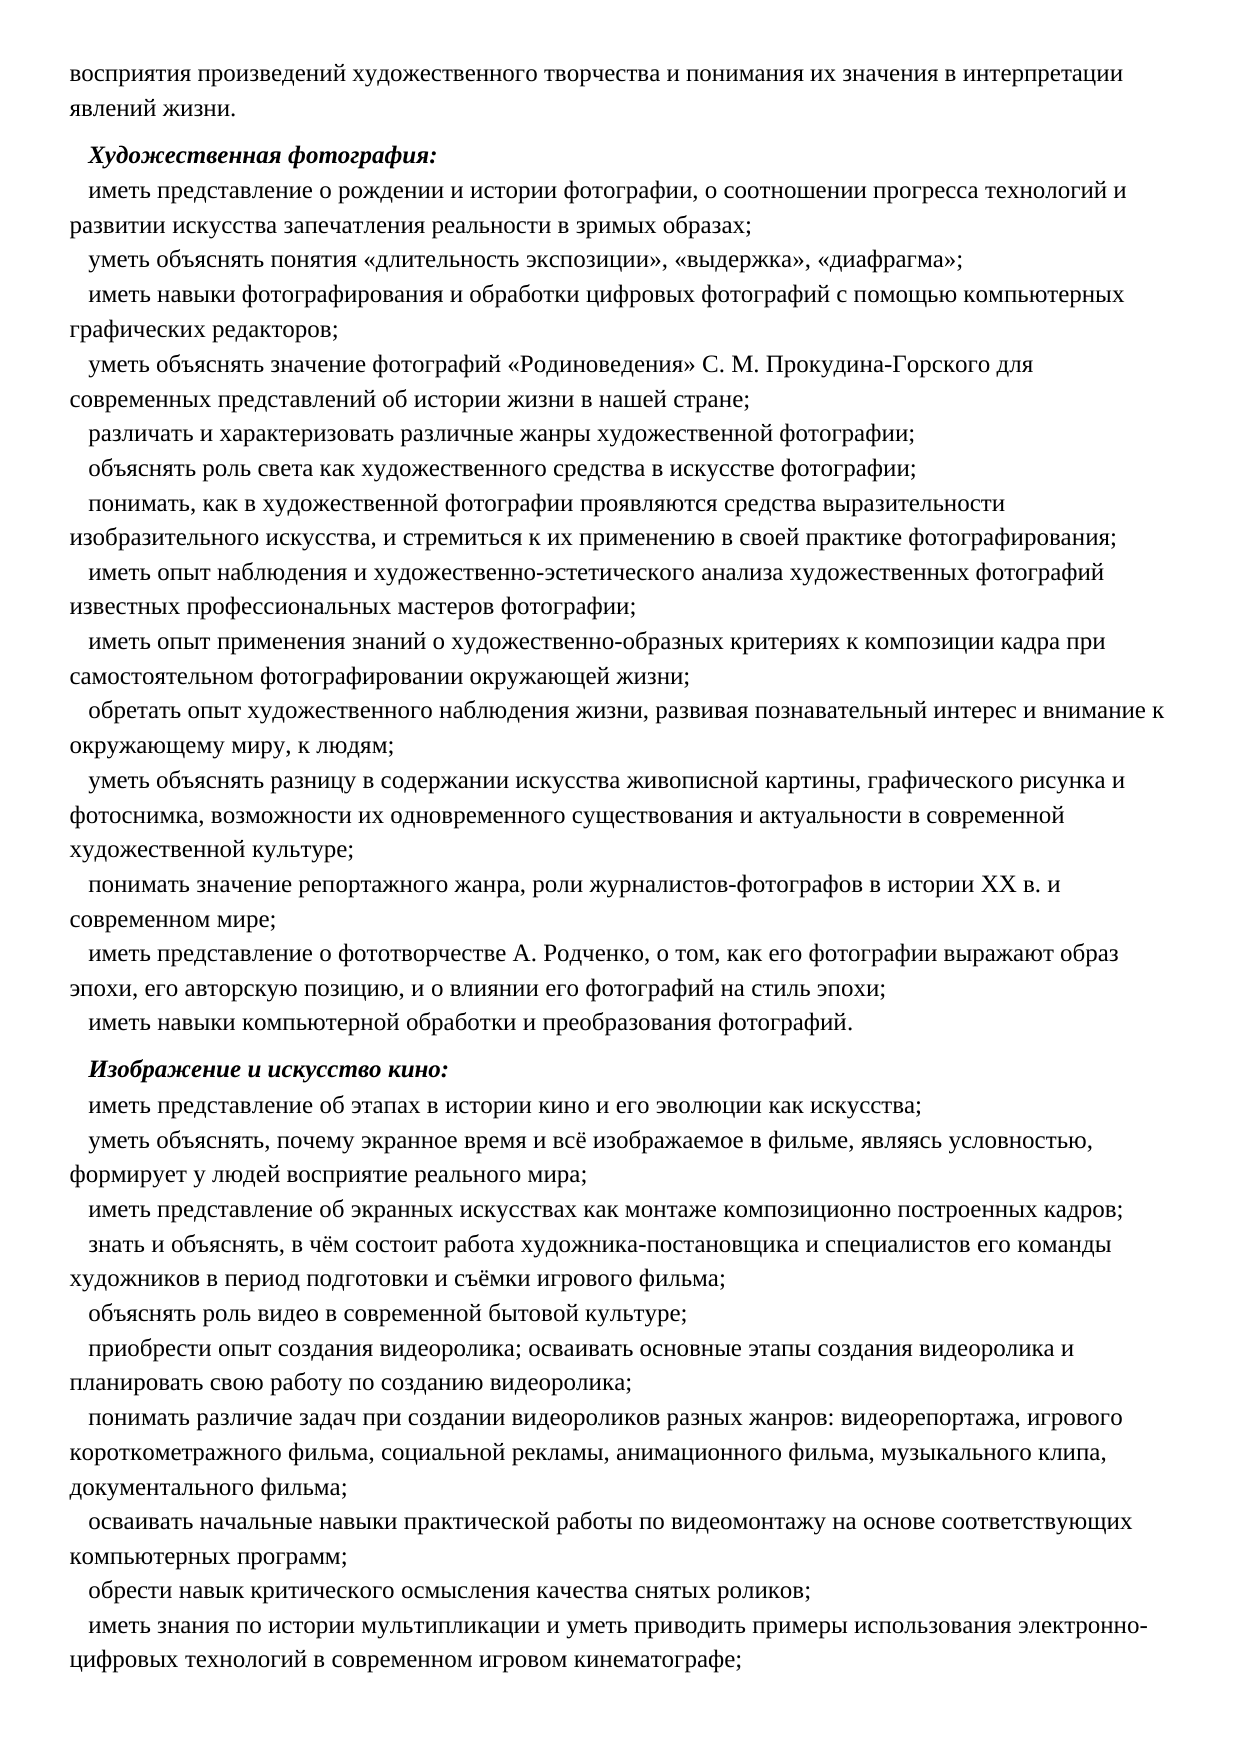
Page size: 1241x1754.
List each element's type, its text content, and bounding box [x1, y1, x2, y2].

text различать и характеризовать различные жанры художественной фотографии; объяснять роль света как художественного средства в искусстве фотографии; понимать, как в художественной фотографии проявляются средства выразительности [88, 418, 1015, 516]
text уметь объяснять значение фотографий «Родиноведения» С. М. Прокудина-Горского для современных представлений об истории жизни в нашей стране; [69, 349, 1036, 412]
text уметь объяснять разницу в содержании искусства живописной картины, графического рисунка и фотоснимка, возможности их одновременного существования и актуальности в современной художественной культуре; [69, 765, 1128, 863]
subtitle Изображение и искусство кино: [88, 1054, 1184, 1083]
text иметь навыки фотографирования и обработки цифровых фотографий с помощью компьютерных графических редакторов; [69, 279, 1128, 343]
text обрести навык критического осмысления качества снятых роликов; [88, 1576, 1184, 1604]
text обретать опыт художественного наблюдения жизни, развивая познавательный интерес и внимание к окружающему миру, к людям; [69, 696, 1168, 759]
text понимать различие задач при создании видеороликов разных жанров: видеорепортажа, игрового короткометражного фильма, социальной рекламы, анимационного фильма, музыкального клипа, документального фильма; [69, 1402, 1126, 1500]
text уметь объяснять, почему экранное время и всё изображаемое в фильме, являясь условностью, формирует у людей восприятие реального мира; [69, 1125, 1184, 1188]
text иметь представление о фототворчестве А. Родченко, о том, как его фотографии выражают образ эпохи, его авторскую позицию, и о влиянии его фотографий на стиль эпохи; [69, 938, 1122, 1002]
text восприятия произведений художественного творчества и понимания их значения в интерпретации явлений жизни. [69, 58, 1126, 122]
text иметь знания по истории мультипликации и уметь приводить примеры использования электронно- цифровых технологий в современном игровом кинематографе; [69, 1610, 1151, 1673]
text приобрести опыт создания видеоролика; осваивать основные этапы создания видеоролика и планировать свою работу по созданию видеоролика; [69, 1333, 1077, 1396]
text иметь навыки компьютерной обработки и преобразования фотографий. [88, 1008, 1184, 1036]
text изобразительного искусства, и стремиться к их применению в своей практике фотографирования; иметь опыт наблюдения и художественно-эстетического анализа художественных фотографий [69, 522, 1120, 586]
text уметь объяснять понятия «длительность экспозиции», «выдержка», «диафрагма»; [88, 245, 1184, 273]
text иметь представление об этапах в истории кино и его эволюции как искусства; [88, 1090, 1184, 1118]
text иметь опыт применения знаний о художественно-образных критериях к композиции кадра при самостоятельном фотографировании окружающей жизни; [69, 626, 1108, 690]
text иметь представление о рождении и истории фотографии, о соотношении прогресса технологий и развитии искусства запечатления реальности в зримых образах; [69, 175, 1130, 239]
subtitle Художественная фотография: [88, 140, 1184, 169]
text художников в период подготовки и съёмки игрового фильма; объяснять роль видео в современной бытовой культуре; [69, 1263, 729, 1327]
text известных профессиональных мастеров фотографии; [69, 592, 1184, 620]
text понимать значение репортажного жанра, роли журналистов-фотографов в истории ХХ в. и современном мире; [69, 869, 1064, 932]
text осваивать начальные навыки практической работы по видеомонтажу на основе соответствующих компьютерных программ; [69, 1506, 1136, 1570]
text иметь представление об экранных искусствах как монтаже композиционно построенных кадров; знать и объяснять, в чём состоит работа художника-постановщика и специалистов его команды [88, 1194, 1127, 1257]
